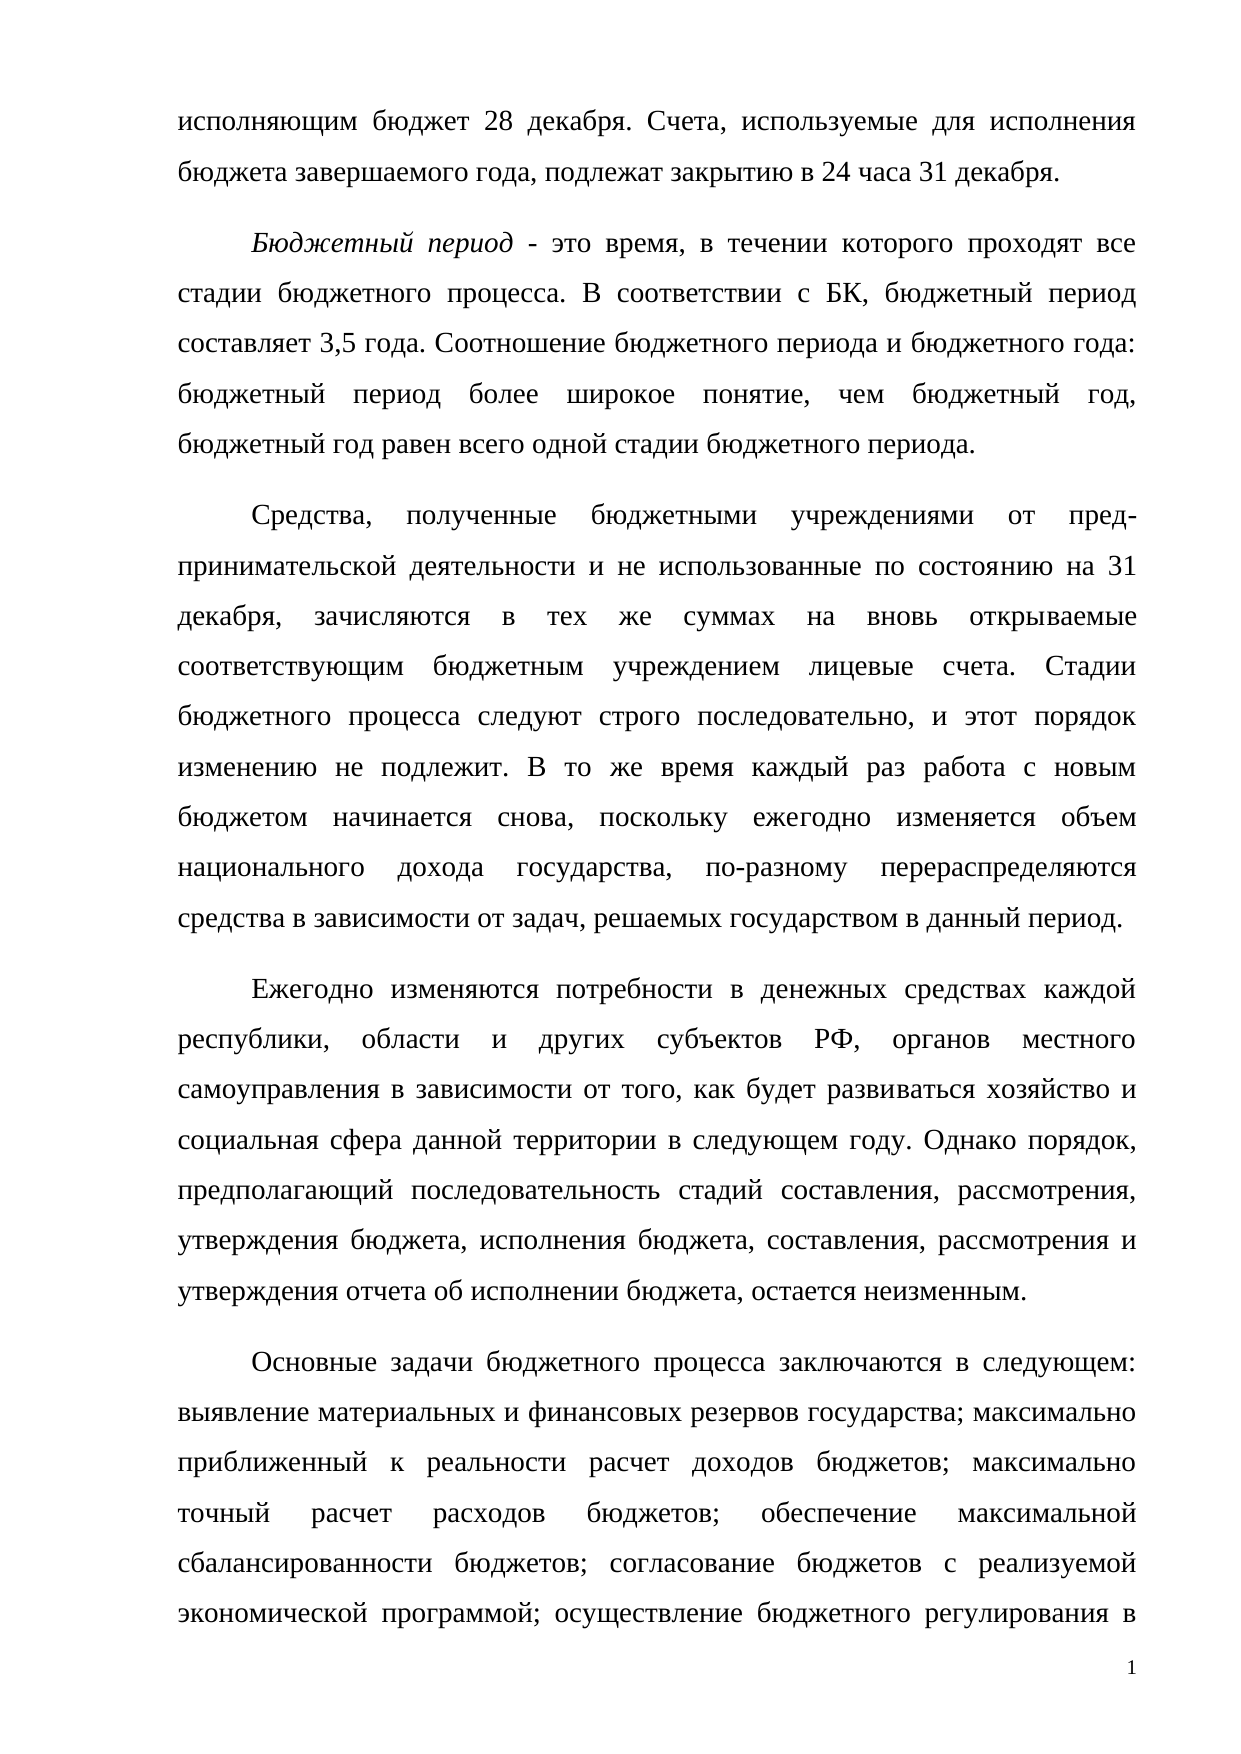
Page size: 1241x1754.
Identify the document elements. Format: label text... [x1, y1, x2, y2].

text Средства, полученные бюджетными учреждениями от предпринимательской деятельности и не использованные по состоянию на 31 декабря, зачисляются в тех же суммах на вновь открываемые соответствующим бюджетным учреждением лицевые счета. Стадии бюджетного процесса следуют строго последовательно, и этот порядок изменению не подлежит. В то же время каждый раз работа с новым бюджетом начинается снова, поскольку ежегодно изменяется объем национального дохода государства, по-разному перераспределяются средства в зависимости от задач, решаемых государством в данный период. [177, 497, 1137, 933]
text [177, 1344, 1137, 1629]
text Бюджетный период - это время, в течении которого проходят все стадии бюджетного процесса. В соответствии с БК, бюджетный период составляет 3,5 года. Соотношение бюджетного периода и бюджетного года: бюджетный период более широкое понятие, чем бюджетный год, бюджетный год равен всего одной стадии бюджетного периода. [177, 225, 1137, 460]
text Ежегодно изменяются потребности в денежных средствах каждой республики, области и других субъектов РФ, органов местного самоуправления в зависимости от того, как будет развиваться хозяйство и социальная сфера данной территории в следующем году. Однако порядок, предполагающий последовательность стадий составления, рассмотрения, утверждения бюджета, исполнения бюджета, составления, рассмотрения и утверждения отчета об исполнении бюджета, остается неизменным. [177, 971, 1137, 1306]
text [177, 103, 1137, 187]
